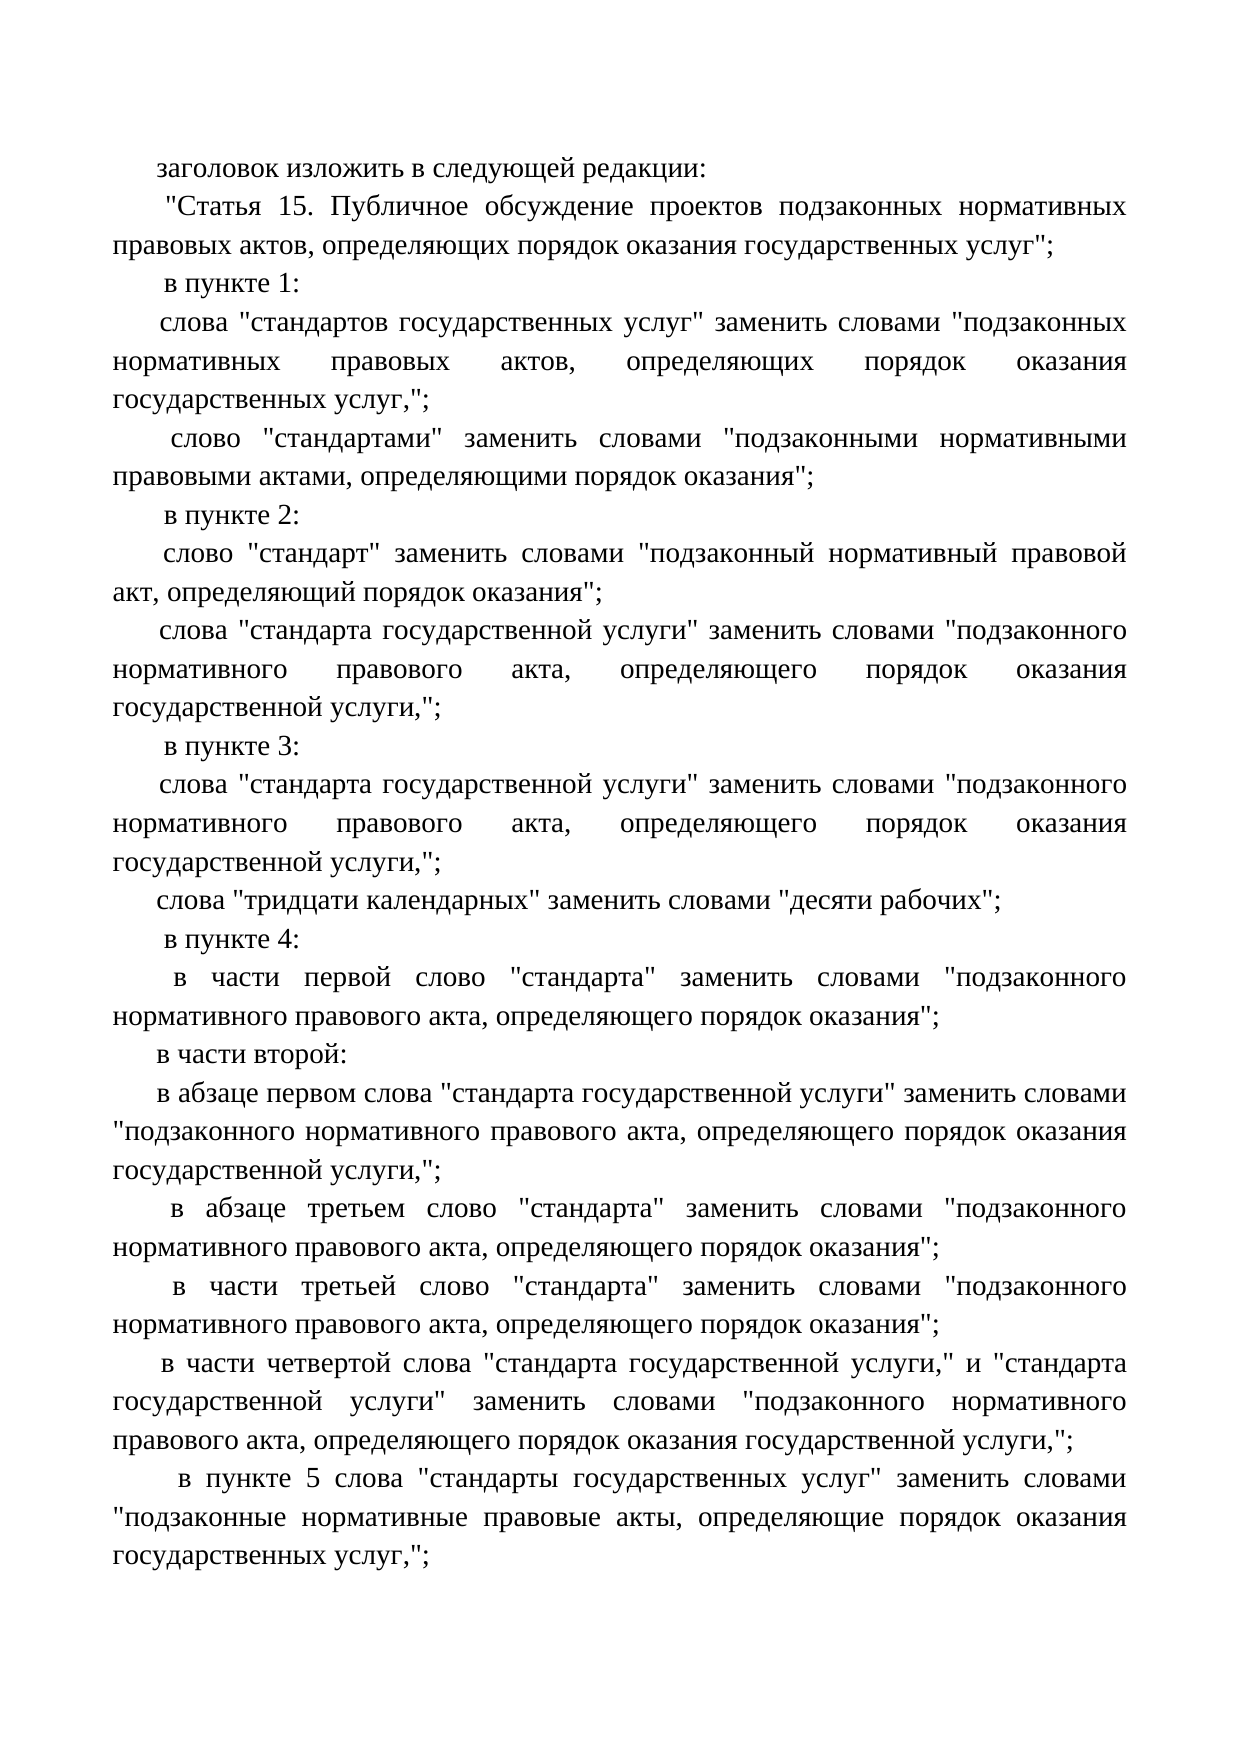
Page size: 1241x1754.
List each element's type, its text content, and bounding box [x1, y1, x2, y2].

text заголовок изложить в следующей редакции: [112, 150, 1128, 183]
text в пункте 1: [112, 266, 1128, 299]
text слова "стандарта государственной услуги" заменить словами "подзаконного нормативного правового акта, определяющего порядок оказания государственной услуги,"; [112, 767, 1128, 877]
text в пункте 5 слова "стандарты государственных услуг" заменить словами "подзаконные нормативные правовые акты, определяющие порядок оказания государственных услуг,"; [112, 1460, 1128, 1571]
text в части четвертой слова "стандарта государственной услуги," и "стандарта государственной услуги" заменить словами "подзаконного нормативного правового акта, определяющего порядок оказания государственной услуги,"; [112, 1345, 1128, 1455]
text в пункте 4: [112, 921, 1128, 954]
text слова "стандарта государственной услуги" заменить словами "подзаконного нормативного правового акта, определяющего порядок оказания государственной услуги,"; [112, 612, 1128, 723]
text слова "стандартов государственных услуг" заменить словами "подзаконных нормативных правовых актов, определяющих порядок оказания государственных услуг,"; [112, 304, 1128, 415]
text в части третьей слово "стандарта" заменить словами "подзаконного нормативного правового акта, определяющего порядок оказания"; [112, 1268, 1128, 1340]
text в пункте 3: [112, 728, 1128, 762]
text в пункте 2: [112, 497, 1128, 530]
text слово "стандарт" заменить словами "подзаконный нормативный правовой акт, определяющий порядок оказания"; [112, 535, 1128, 607]
text "Статья 15. Публичное обсуждение проектов подзаконных нормативных правовых актов, определяющих порядок оказания государственных услуг"; [112, 188, 1128, 261]
text в абзаце первом слова "стандарта государственной услуги" заменить словами "подзаконного нормативного правового акта, определяющего порядок оказания государственной услуги,"; [112, 1075, 1128, 1186]
text слово "стандартами" заменить словами "подзаконными нормативными правовыми актами, определяющими порядок оказания"; [112, 420, 1128, 492]
text в части второй: [112, 1036, 1128, 1070]
text слова "тридцати календарных" заменить словами "десяти рабочих"; [112, 882, 1128, 916]
text в абзаце третьем слово "стандарта" заменить словами "подзаконного нормативного правового акта, определяющего порядок оказания"; [112, 1191, 1128, 1263]
text в части первой слово "стандарта" заменить словами "подзаконного нормативного правового акта, определяющего порядок оказания"; [112, 959, 1128, 1031]
